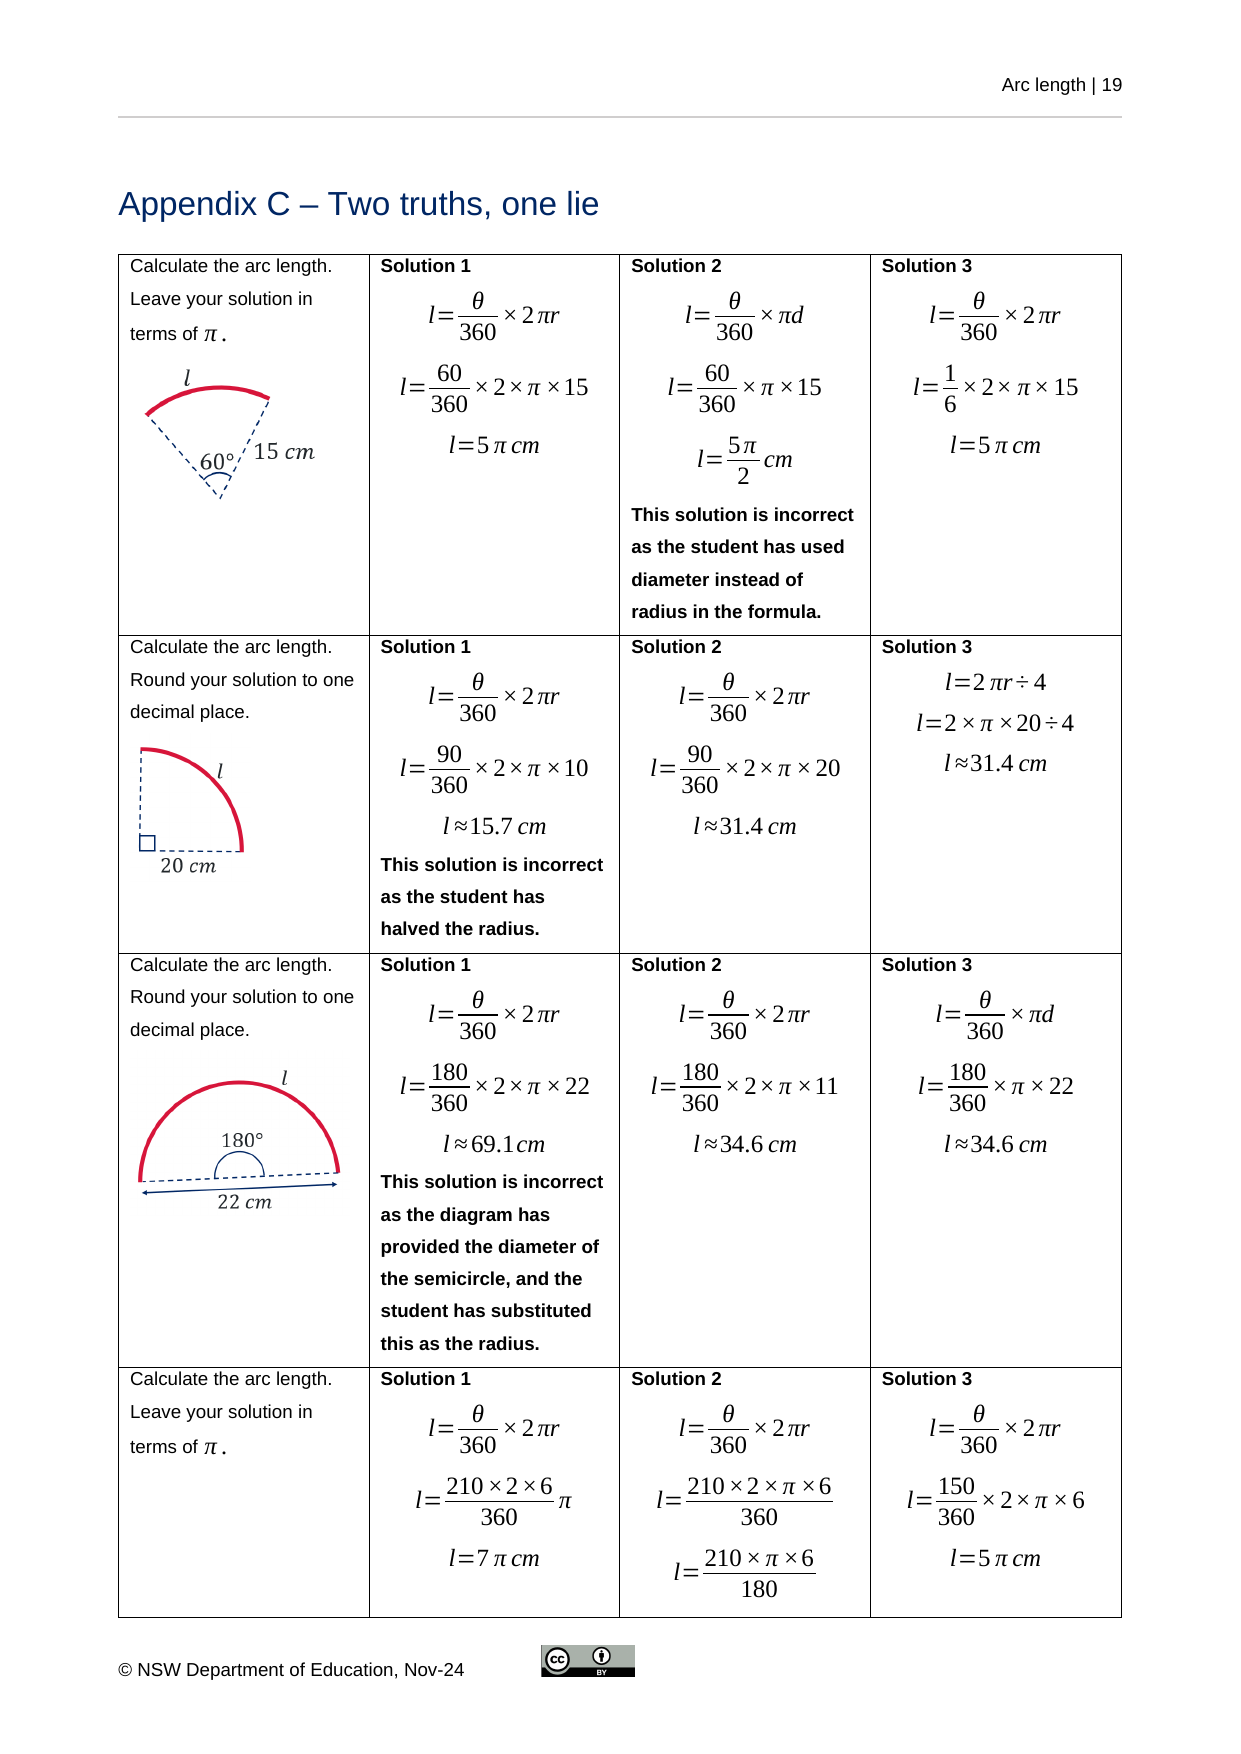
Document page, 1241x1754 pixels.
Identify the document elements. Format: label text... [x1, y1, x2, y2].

table_cell Solution 3 [871, 636, 1121, 953]
table_cell Solution 1 This solution is incorrect as the student has halved the radius. [370, 636, 619, 953]
table_header Solution 1 [370, 255, 619, 635]
table_cell Solution 2 [620, 1368, 870, 1617]
picture [129, 733, 252, 882]
table_header Solution 2 This solution is incorrect as the student has used diameter instead of radius in the formula. [620, 255, 870, 635]
table_cell Calculate the arc length. Round your solution to one decimal place. [119, 636, 369, 953]
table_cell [871, 1368, 1121, 1617]
picture [129, 1050, 351, 1216]
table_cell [119, 1368, 369, 1617]
table_header Solution 3 [871, 255, 1121, 635]
table_cell Solution 3 [871, 954, 1121, 1367]
table_cell Solution 2 [620, 636, 870, 953]
table_cell Solution 1 This solution is incorrect as the diagram has provided the diameter of the semicircle, and the student has substituted this as the radius. [370, 954, 619, 1367]
table_cell Solution 1 [370, 1368, 619, 1617]
picture [129, 358, 328, 509]
table_header Calculate the arc length. Leave your solution in terms of [119, 255, 369, 635]
picture [541, 1645, 635, 1677]
table_cell Solution 2 [620, 954, 870, 1367]
subtitle Appendix C – Two truths, one lie [118, 184, 1122, 222]
table_cell Calculate the arc length. Round your solution to one decimal place. [119, 954, 369, 1367]
